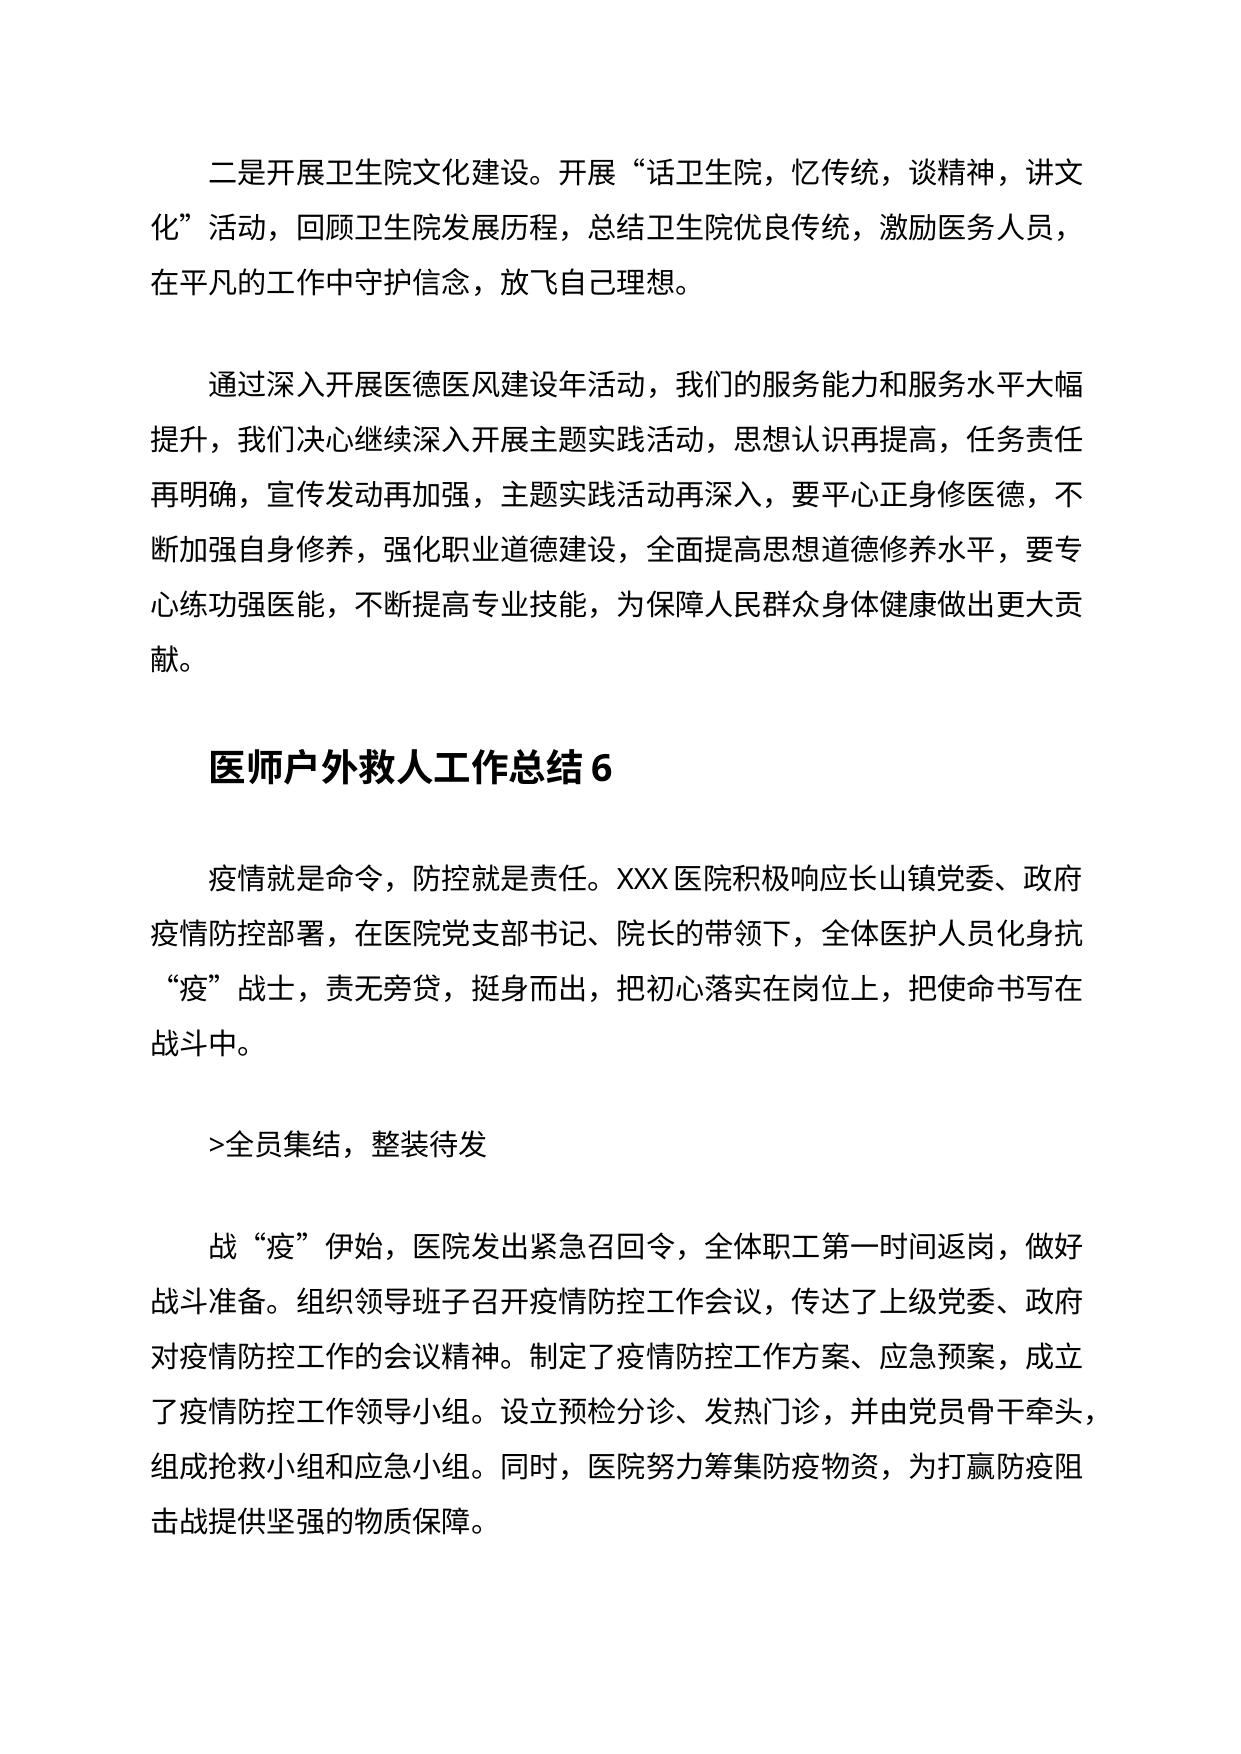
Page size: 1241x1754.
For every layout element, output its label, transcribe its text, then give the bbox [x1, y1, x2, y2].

text 医师户外救人工作总结6 [150, 738, 1090, 792]
text 战“疫”伊始，医院发出紧急召回令，全体职工第一时间返岗，做好战斗准备。组织领导班子召开疫情防控工作会议，传达了上级党委、政府对疫情防控工作的会议精神。制定了疫情防控工作方案、应急预案，成立了疫情防控工作领导小组。设立预检分诊、发热门诊，并由党员骨干牵头，组成抢救小组和应急小组。同时，医院努力筹集防疫物资，为打赢防疫阻击战提供坚强的物质保障。 [150, 1224, 1090, 1541]
text 二是开展卫生院文化建设。开展“话卫生院，忆传统，谈精神，讲文化”活动，回顾卫生院发展历程，总结卫生院优良传统，激励医务人员，在平凡的工作中守护信念，放飞自己理想。 [150, 150, 1090, 302]
text 疫情就是命令，防控就是责任。XXX医院积极响应长山镇党委、政府疫情防控部署，在医院党支部书记、院长的带领下，全体医护人员化身抗“疫”战士，责无旁贷，挺身而出，把初心落实在岗位上，把使命书写在战斗中。 [150, 855, 1090, 1062]
text >全员集结，整装待发 [150, 1122, 1090, 1164]
text 通过深入开展医德医风建设年活动，我们的服务能力和服务水平大幅提升，我们决心继续深入开展主题实践活动，思想认识再提高，任务责任再明确，宣传发动再加强，主题实践活动再深入，要平心正身修医德，不断加强自身修养，强化职业道德建设，全面提高思想道德修养水平，要专心练功强医能，不断提高专业技能，为保障人民群众身体健康做出更大贡献。 [150, 362, 1090, 678]
